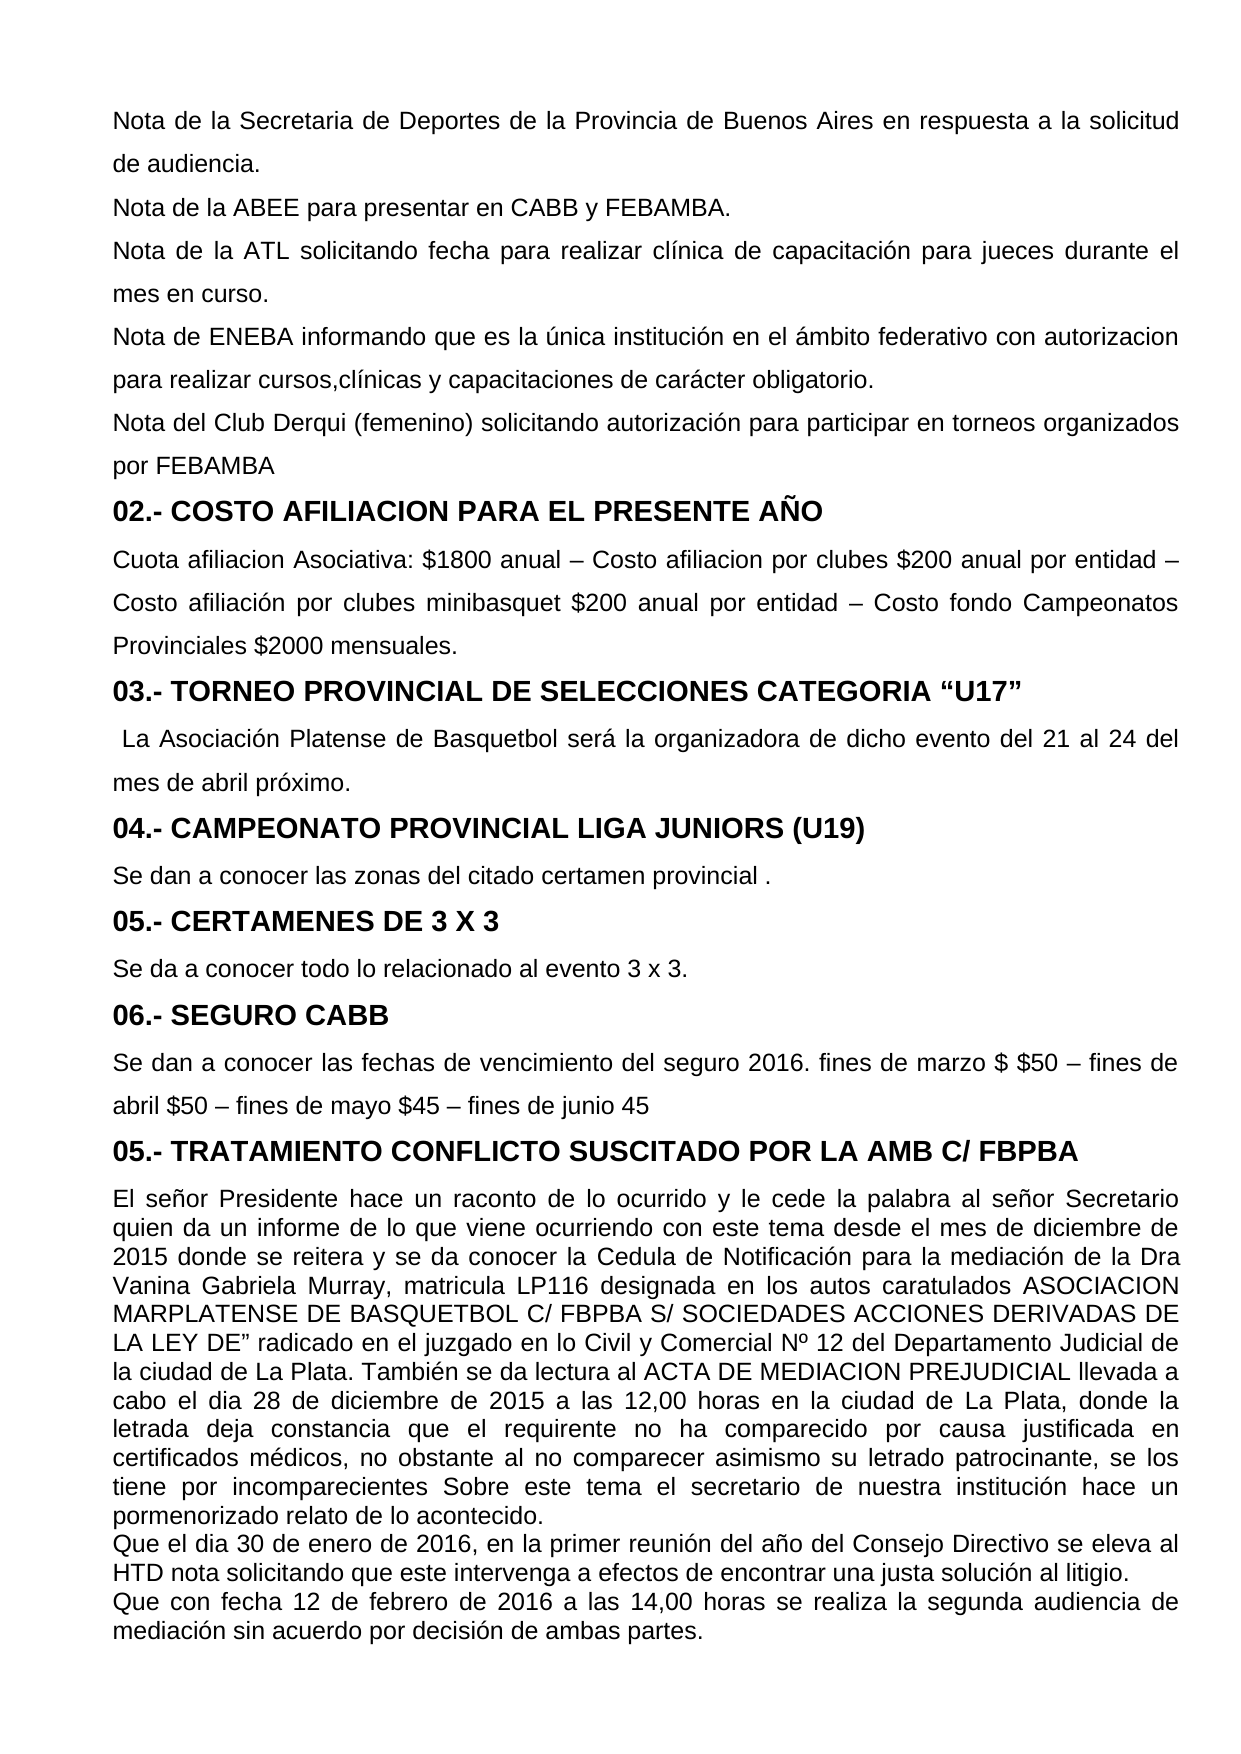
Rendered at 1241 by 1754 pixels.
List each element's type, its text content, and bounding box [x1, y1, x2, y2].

text Nota de la Secretaria de Deportes de la Provincia de Buenos Aires en respuesta a la solicitud de audiencia. [112, 106, 1181, 178]
text Que con fecha 12 de febrero de 2016 a las 14,00 horas se realiza la segunda audiencia de mediación sin acuerdo por decisión de ambas partes. [112, 1587, 1181, 1644]
text Nota de la ATL solicitando fecha para realizar clínica de capacitación para jueces durante el mes en curso. [112, 236, 1181, 308]
text 03.- TORNEO PROVINCIAL DE SELECCIONES CATEGORIA “U17” [112, 674, 1181, 708]
text Se da a conocer todo lo relacionado al evento 3 x 3. [112, 954, 1181, 983]
text Que el dia 30 de enero de 2016, en la primer reunión del año del Consejo Directivo se eleva al HTD nota solicitando que este intervenga a efectos de encontrar una justa solución al litigio. [112, 1529, 1181, 1587]
text 02.- COSTO AFILIACION PARA EL PRESENTE AÑO [112, 494, 1181, 528]
text Se dan a conocer las zonas del citado certamen provincial . [112, 861, 1181, 890]
text 06.- SEGURO CABB [112, 998, 1181, 1031]
text Nota de ENEBA informando que es la única institución en el ámbito federativo con autorizacion para realizar cursos,clínicas y capacitaciones de carácter obligatorio. [112, 322, 1181, 394]
text 05.- CERTAMENES DE 3 X 3 [112, 904, 1181, 938]
text 05.- TRATAMIENTO CONFLICTO SUSCITADO POR LA AMB C/ FBPBA [112, 1134, 1181, 1168]
text Nota del Club Derqui (femenino) solicitando autorización para participar en torneos organizados por FEBAMBA [112, 408, 1181, 480]
text Nota de la ABEE para presentar en CABB y FEBAMBA. [112, 193, 1181, 221]
text Se dan a conocer las fechas de vencimiento del seguro 2016. fines de marzo $ $50 – fines de abril $50 – fines de mayo $45 – fines de junio 45 [112, 1048, 1181, 1120]
text 04.- CAMPEONATO PROVINCIAL LIGA JUNIORS (U19) [112, 811, 1181, 844]
text El señor Presidente hace un raconto de lo ocurrido y le cede la palabra al señor Secretario quien da un informe de lo que viene ocurriendo con este tema desde el mes de diciembre de 2015 donde se reitera y se da conocer la Cedula de Notificación para la mediación de la Dra Vanina Gabriela Murray, matricula LP116 designada en los autos caratulados ASOCIACION MARPLATENSE DE BASQUETBOL C/ FBPBA S/ SOCIEDADES ACCIONES DERIVADAS DE LA LEY DE” radicado en el juzgado en lo Civil y Comercial Nº 12 del Departamento Judicial de la ciudad de La Plata. También se da lectura al ACTA DE MEDIACION PREJUDICIAL llevada a cabo el dia 28 de diciembre de 2015 a las 12,00 horas en la ciudad de La Plata, donde la letrada deja constancia que el requirente no ha comparecido por causa justificada en certificados médicos, no obstante al no comparecer asimismo su letrado patrocinante, se los tiene por incomparecientes Sobre este tema el secretario de nuestra institución hace un pormenorizado relato de lo acontecido. [112, 1184, 1181, 1529]
text Cuota afiliacion Asociativa: $1800 anual – Costo afiliacion por clubes $200 anual por entidad – Costo afiliación por clubes minibasquet $200 anual por entidad – Costo fondo Campeonatos Provinciales $2000 mensuales. [112, 545, 1181, 660]
text La Asociación Platense de Basquetbol será la organizadora de dicho evento del 21 al 24 del mes de abril próximo. [112, 724, 1181, 796]
